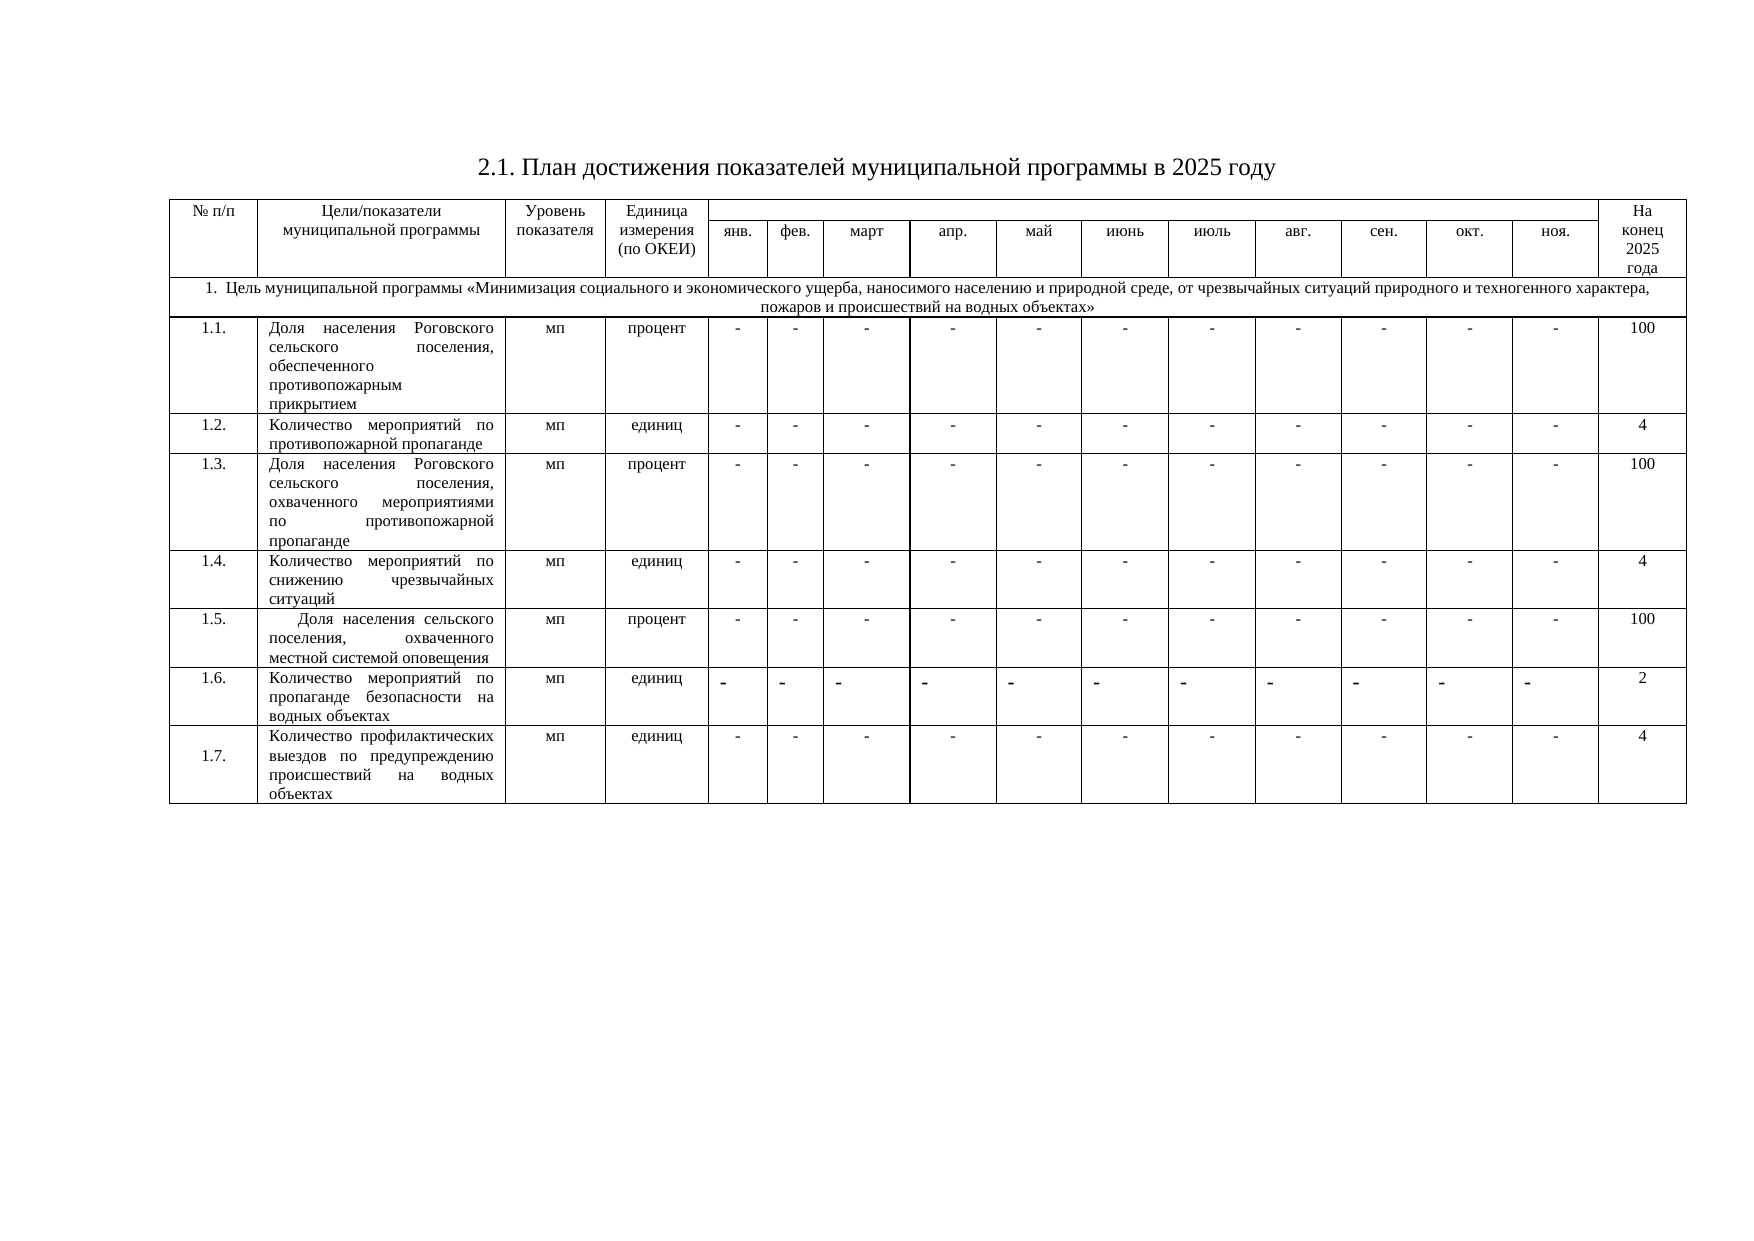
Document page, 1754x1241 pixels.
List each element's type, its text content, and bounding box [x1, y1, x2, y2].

table_cell - [911, 726, 996, 803]
table_cell июнь [1082, 221, 1168, 277]
table_cell - [1427, 726, 1512, 803]
table_cell - [1256, 551, 1341, 608]
table_cell - [1342, 609, 1426, 667]
table_cell - [768, 609, 823, 667]
table_cell - [1256, 414, 1341, 453]
table_header Цели/показатели муниципальной программы [258, 200, 505, 277]
table_cell - [1342, 318, 1426, 413]
table_cell - [709, 668, 767, 725]
table_cell - [1513, 668, 1598, 725]
table_cell - [1427, 454, 1512, 549]
table_cell - [768, 318, 823, 413]
table_cell 1.1. [170, 318, 257, 413]
table_cell - [911, 609, 996, 667]
table_cell 100 [1599, 609, 1686, 667]
table_cell единиц [606, 668, 708, 725]
table_cell 1.2. [170, 414, 257, 453]
table_cell единиц [606, 551, 708, 608]
table_cell - [1513, 318, 1598, 413]
table_cell - [997, 454, 1081, 549]
table_cell - [1082, 414, 1168, 453]
table_cell - [1427, 414, 1512, 453]
table_cell - [911, 318, 996, 413]
table_cell март [824, 221, 909, 277]
table_cell - [1342, 414, 1426, 453]
table_cell - [709, 726, 767, 803]
table_cell - [997, 668, 1081, 725]
table_header [709, 200, 1598, 219]
table_cell - [1427, 668, 1512, 725]
table_cell - [1169, 318, 1255, 413]
table_cell окт. [1427, 221, 1512, 277]
table_cell - [824, 668, 909, 725]
table_cell Доля населения Роговского сельского поселения, обеспеченного противопожарным прикрытием [258, 318, 505, 413]
table_cell - [709, 318, 767, 413]
table_cell мп [506, 551, 605, 608]
table_cell Доля населения Роговского сельского поселения, охваченного мероприятиями по противопожарной пропаганде [258, 454, 505, 549]
table_cell - [1427, 609, 1512, 667]
table_header Единица измерения (по ОКЕИ) [606, 200, 708, 277]
table_cell - [1169, 414, 1255, 453]
table_cell июль [1169, 221, 1255, 277]
table_cell Количество мероприятий по пропаганде безопасности на водных объектах [258, 668, 505, 725]
table_cell 4 [1599, 551, 1686, 608]
table_cell - [1082, 609, 1168, 667]
table_cell - [1256, 318, 1341, 413]
table_cell процент [606, 609, 708, 667]
table_cell мп [506, 318, 605, 413]
table_cell - [1169, 454, 1255, 549]
table_cell 1.4. [170, 551, 257, 608]
table_cell - [824, 454, 909, 549]
table_cell авг. [1256, 221, 1341, 277]
table_cell - [1342, 668, 1426, 725]
table_cell единиц [606, 726, 708, 803]
table_cell мп [506, 414, 605, 453]
table_cell - [709, 414, 767, 453]
table_cell - [709, 454, 767, 549]
table_cell Количество мероприятий по снижению чрезвычайных ситуаций [258, 551, 505, 608]
table_cell процент [606, 318, 708, 413]
table_cell - [824, 414, 909, 453]
table_cell - [768, 414, 823, 453]
table_cell - [997, 318, 1081, 413]
table_cell - [1256, 668, 1341, 725]
table_cell - [1169, 726, 1255, 803]
table_cell - [1256, 726, 1341, 803]
table_cell - [1342, 454, 1426, 549]
table_cell - [997, 726, 1081, 803]
text 2.1. План достижения показателей муниципальной программы в 2025 году [118, 152, 1636, 180]
table_cell - [1513, 454, 1598, 549]
table_cell - [997, 414, 1081, 453]
table_cell 1. Цель муниципальной программы «Минимизация социального и экономического ущерба, наносимого населению и природной среде, от чрезвычайных ситуаций природного и техногенного характера, пожаров и происшествий на водных объектах» [170, 278, 1686, 316]
table_cell 100 [1599, 454, 1686, 549]
table_cell Доля населения сельского поселения, охваченного местной системой оповещения [258, 609, 505, 667]
table_cell - [1427, 551, 1512, 608]
table_cell 1.7. [170, 726, 257, 803]
table_cell - [911, 668, 996, 725]
table_cell май [997, 221, 1081, 277]
table_cell - [824, 318, 909, 413]
table_cell - [997, 609, 1081, 667]
table_cell фев. [768, 221, 823, 277]
table_cell - [768, 454, 823, 549]
table_cell 4 [1599, 414, 1686, 453]
table_cell - [1082, 551, 1168, 608]
table_cell - [1342, 726, 1426, 803]
table_header Уровень показателя [506, 200, 605, 277]
table_cell - [1427, 318, 1512, 413]
table_cell - [768, 726, 823, 803]
table_cell - [1082, 726, 1168, 803]
table_cell процент [606, 454, 708, 549]
table_cell янв. [709, 221, 767, 277]
table_cell Количество мероприятий по противопожарной пропаганде [258, 414, 505, 453]
table_cell - [824, 726, 909, 803]
table_cell - [824, 609, 909, 667]
table_header На конец 2025 года [1599, 200, 1686, 277]
table_cell 1.3. [170, 454, 257, 549]
table_cell - [1342, 551, 1426, 608]
table_cell 1.6. [170, 668, 257, 725]
table_cell мп [506, 668, 605, 725]
table_cell - [824, 551, 909, 608]
table_header № п/п [170, 200, 257, 277]
table_cell - [1082, 668, 1168, 725]
table_cell 1.5. [170, 609, 257, 667]
table_cell - [768, 551, 823, 608]
table_cell 100 [1599, 318, 1686, 413]
table_cell - [911, 551, 996, 608]
table_cell мп [506, 454, 605, 549]
table_cell - [768, 668, 823, 725]
table_cell - [1169, 668, 1255, 725]
table_cell - [911, 454, 996, 549]
table_cell Количество профилактических выездов по предупреждению происшествий на водных объектах [258, 726, 505, 803]
table_cell - [1513, 609, 1598, 667]
table_cell 4 [1599, 726, 1686, 803]
table_cell мп [506, 609, 605, 667]
table_cell - [1082, 318, 1168, 413]
table_cell - [1256, 454, 1341, 549]
table_cell единиц [606, 414, 708, 453]
table_cell - [1513, 414, 1598, 453]
table_cell - [997, 551, 1081, 608]
table_cell апр. [911, 221, 996, 277]
table_cell - [1513, 726, 1598, 803]
table_cell - [709, 609, 767, 667]
table_cell - [1513, 551, 1598, 608]
table_cell - [1256, 609, 1341, 667]
table_cell - [1169, 609, 1255, 667]
table_cell - [911, 414, 996, 453]
table_cell - [1082, 454, 1168, 549]
table_cell сен. [1342, 221, 1426, 277]
table_cell ноя. [1513, 221, 1598, 277]
table_cell - [1169, 551, 1255, 608]
table_cell - [709, 551, 767, 608]
table_cell мп [506, 726, 605, 803]
table_cell 2 [1599, 668, 1686, 725]
